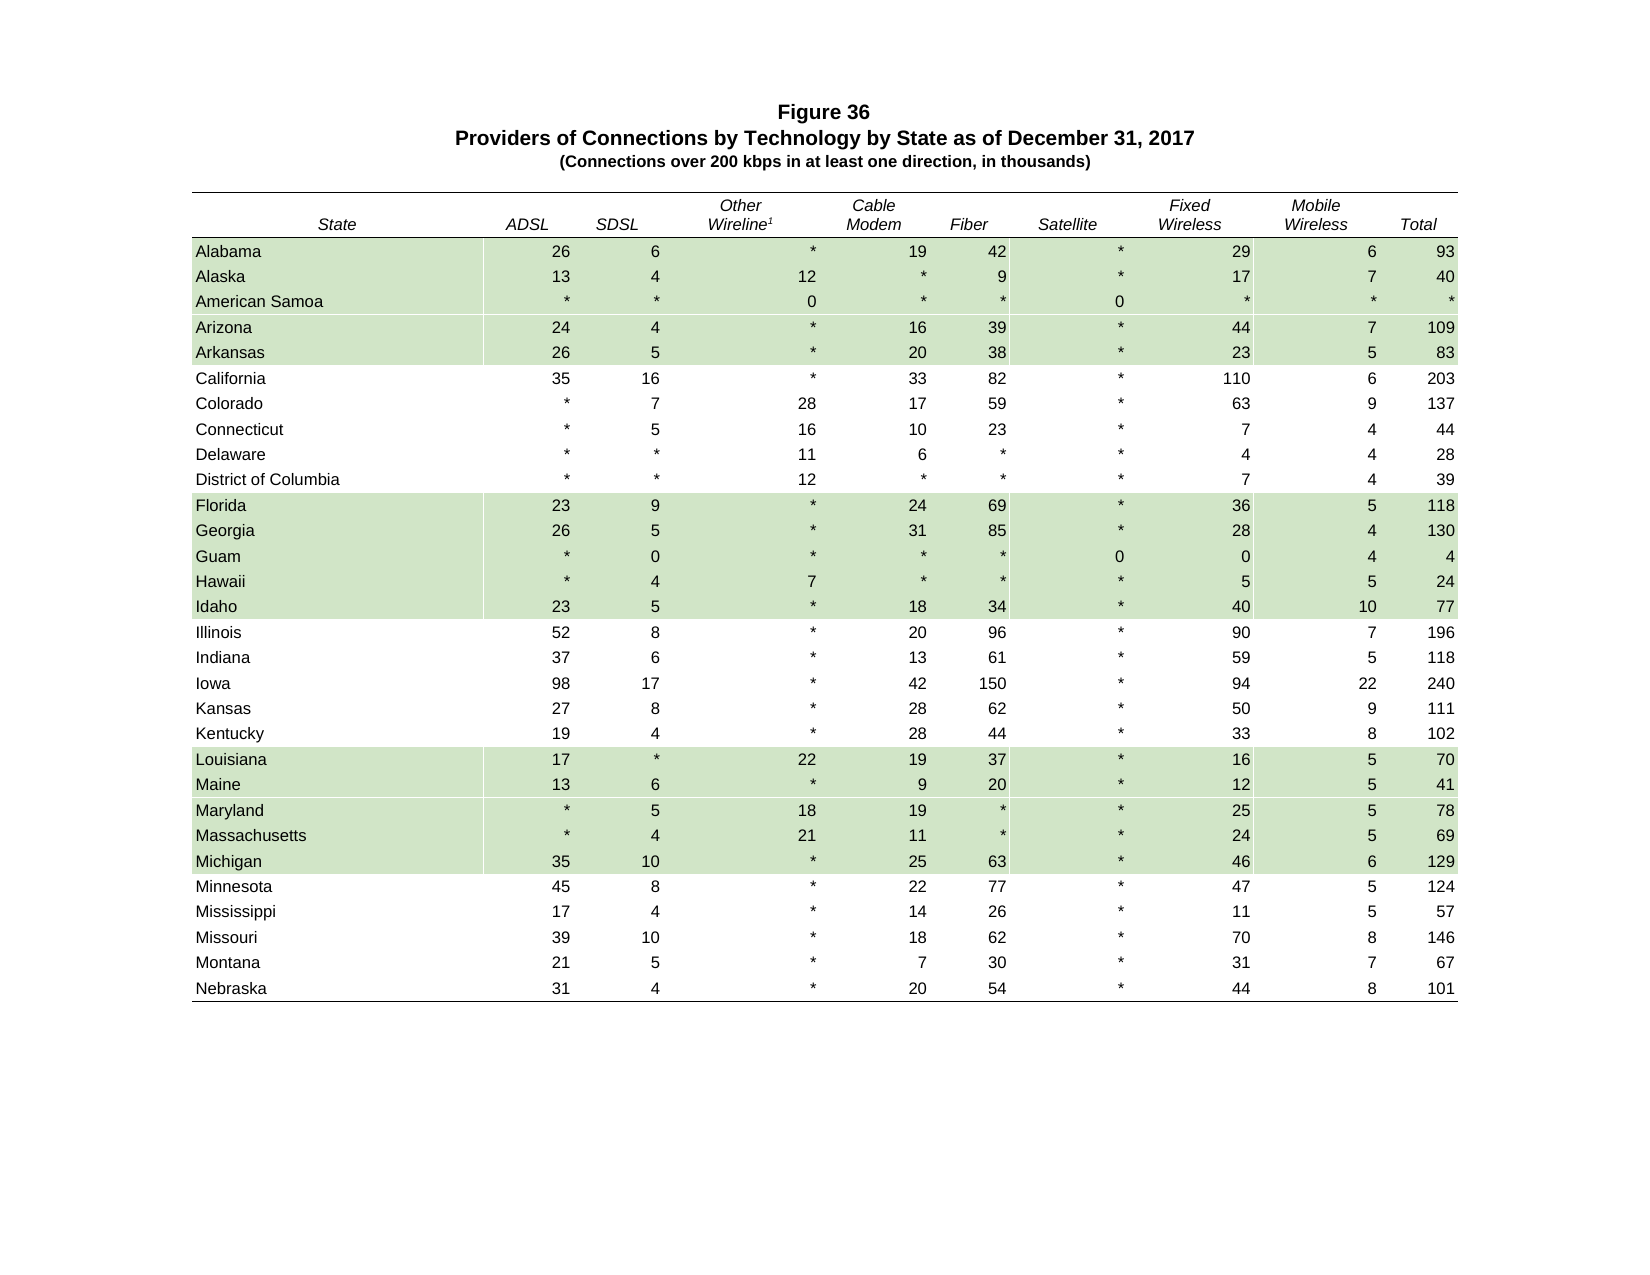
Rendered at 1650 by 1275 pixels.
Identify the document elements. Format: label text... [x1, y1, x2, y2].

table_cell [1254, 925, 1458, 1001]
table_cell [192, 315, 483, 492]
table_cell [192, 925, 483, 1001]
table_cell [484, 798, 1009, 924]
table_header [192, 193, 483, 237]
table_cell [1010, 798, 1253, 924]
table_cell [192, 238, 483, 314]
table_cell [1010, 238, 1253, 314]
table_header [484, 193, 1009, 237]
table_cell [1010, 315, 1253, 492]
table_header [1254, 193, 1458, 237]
text Providers of Connections by Technology by State as of December 31, 2017 [37, 126, 1612, 150]
text Figure 36 [37, 100, 1612, 124]
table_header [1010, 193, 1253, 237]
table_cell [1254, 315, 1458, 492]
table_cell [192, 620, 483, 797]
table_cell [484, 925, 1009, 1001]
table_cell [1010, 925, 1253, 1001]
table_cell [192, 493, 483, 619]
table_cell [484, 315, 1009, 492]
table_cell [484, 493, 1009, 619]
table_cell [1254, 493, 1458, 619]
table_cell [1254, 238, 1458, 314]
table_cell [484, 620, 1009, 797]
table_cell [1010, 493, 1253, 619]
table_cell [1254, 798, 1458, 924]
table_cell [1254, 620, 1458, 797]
text (Connections over 200 kbps in at least one direction, in thousands) [37, 152, 1612, 171]
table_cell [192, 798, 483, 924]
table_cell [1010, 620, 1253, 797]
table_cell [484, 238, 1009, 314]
